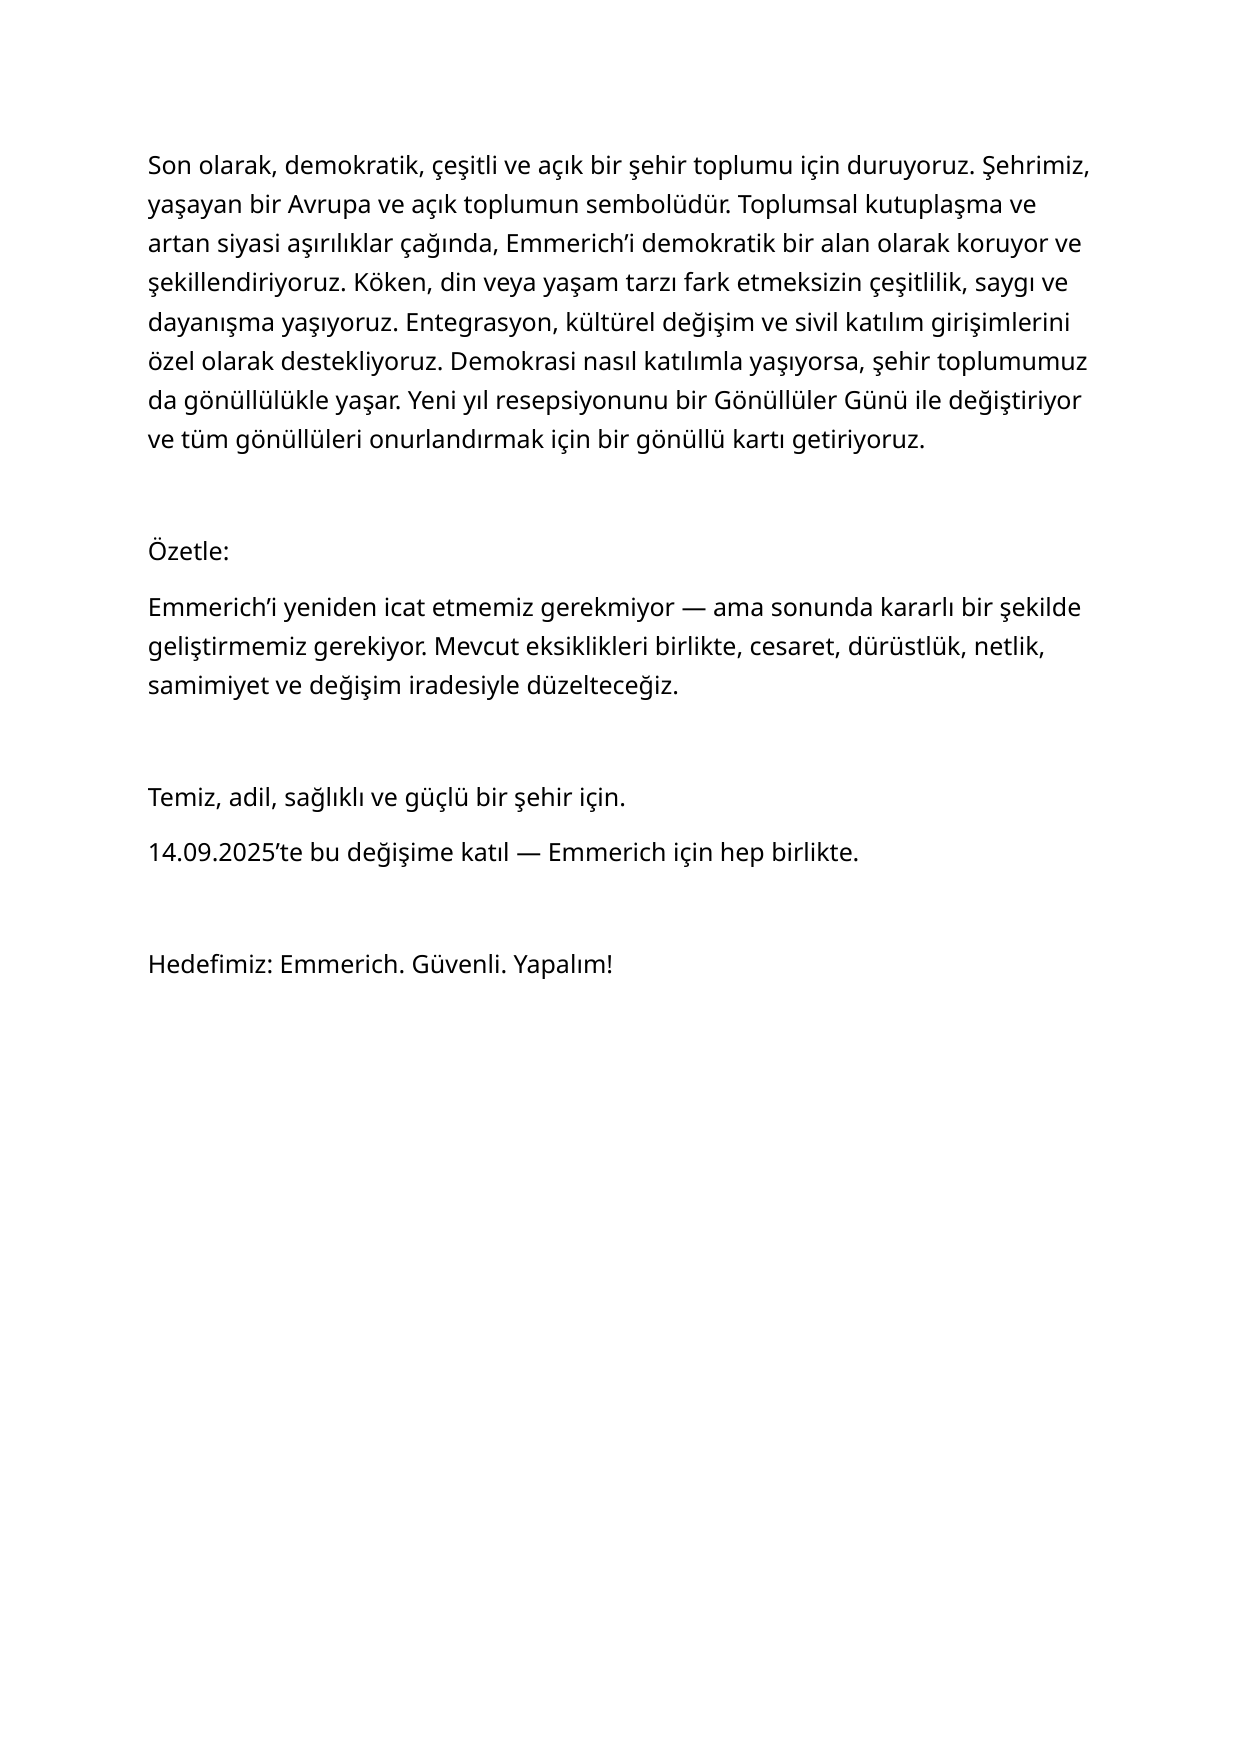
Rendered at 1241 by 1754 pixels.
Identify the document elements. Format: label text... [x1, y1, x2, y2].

text Özetle: [148, 533, 1093, 567]
text Temiz, adil, sağlıklı ve güçlü bir şehir için. [148, 779, 1093, 813]
text Hedefimiz: Emmerich. Güvenli. Yapalım! [148, 947, 1093, 981]
text Emmerich’i yeniden icat etmemiz gerekmiyor — ama sonunda kararlı bir şekilde geliştirmemiz gerekiyor. Mevcut eksiklikleri birlikte, cesaret, dürüstlük, netlik, samimiyet ve değişim iradesiyle düzelteceğiz. [148, 589, 1093, 702]
text 14.09.2025’te bu değişime katıl — Emmerich için hep birlikte. [148, 835, 1093, 869]
text Son olarak, demokratik, çeşitli ve açık bir şehir toplumu için duruyoruz. Şehrimiz, yaşayan bir Avrupa ve açık toplumun sembolüdür. Toplumsal kutuplaşma ve artan siyasi aşırılıklar çağında, Emmerich’i demokratik bir alan olarak koruyor ve şekillendiriyoruz. Köken, din veya yaşam tarzı fark etmeksizin çeşitlilik, saygı ve dayanışma yaşıyoruz. Entegrasyon, kültürel değişim ve sivil katılım girişimlerini özel olarak destekliyoruz. Demokrasi nasıl katılımla yaşıyorsa, şehir toplumumuz da gönüllülükle yaşar. Yeni yıl resepsiyonunu bir Gönüllüler Günü ile değiştiriyor ve tüm gönüllüleri onurlandırmak için bir gönüllü kartı getiriyoruz. [148, 148, 1093, 456]
